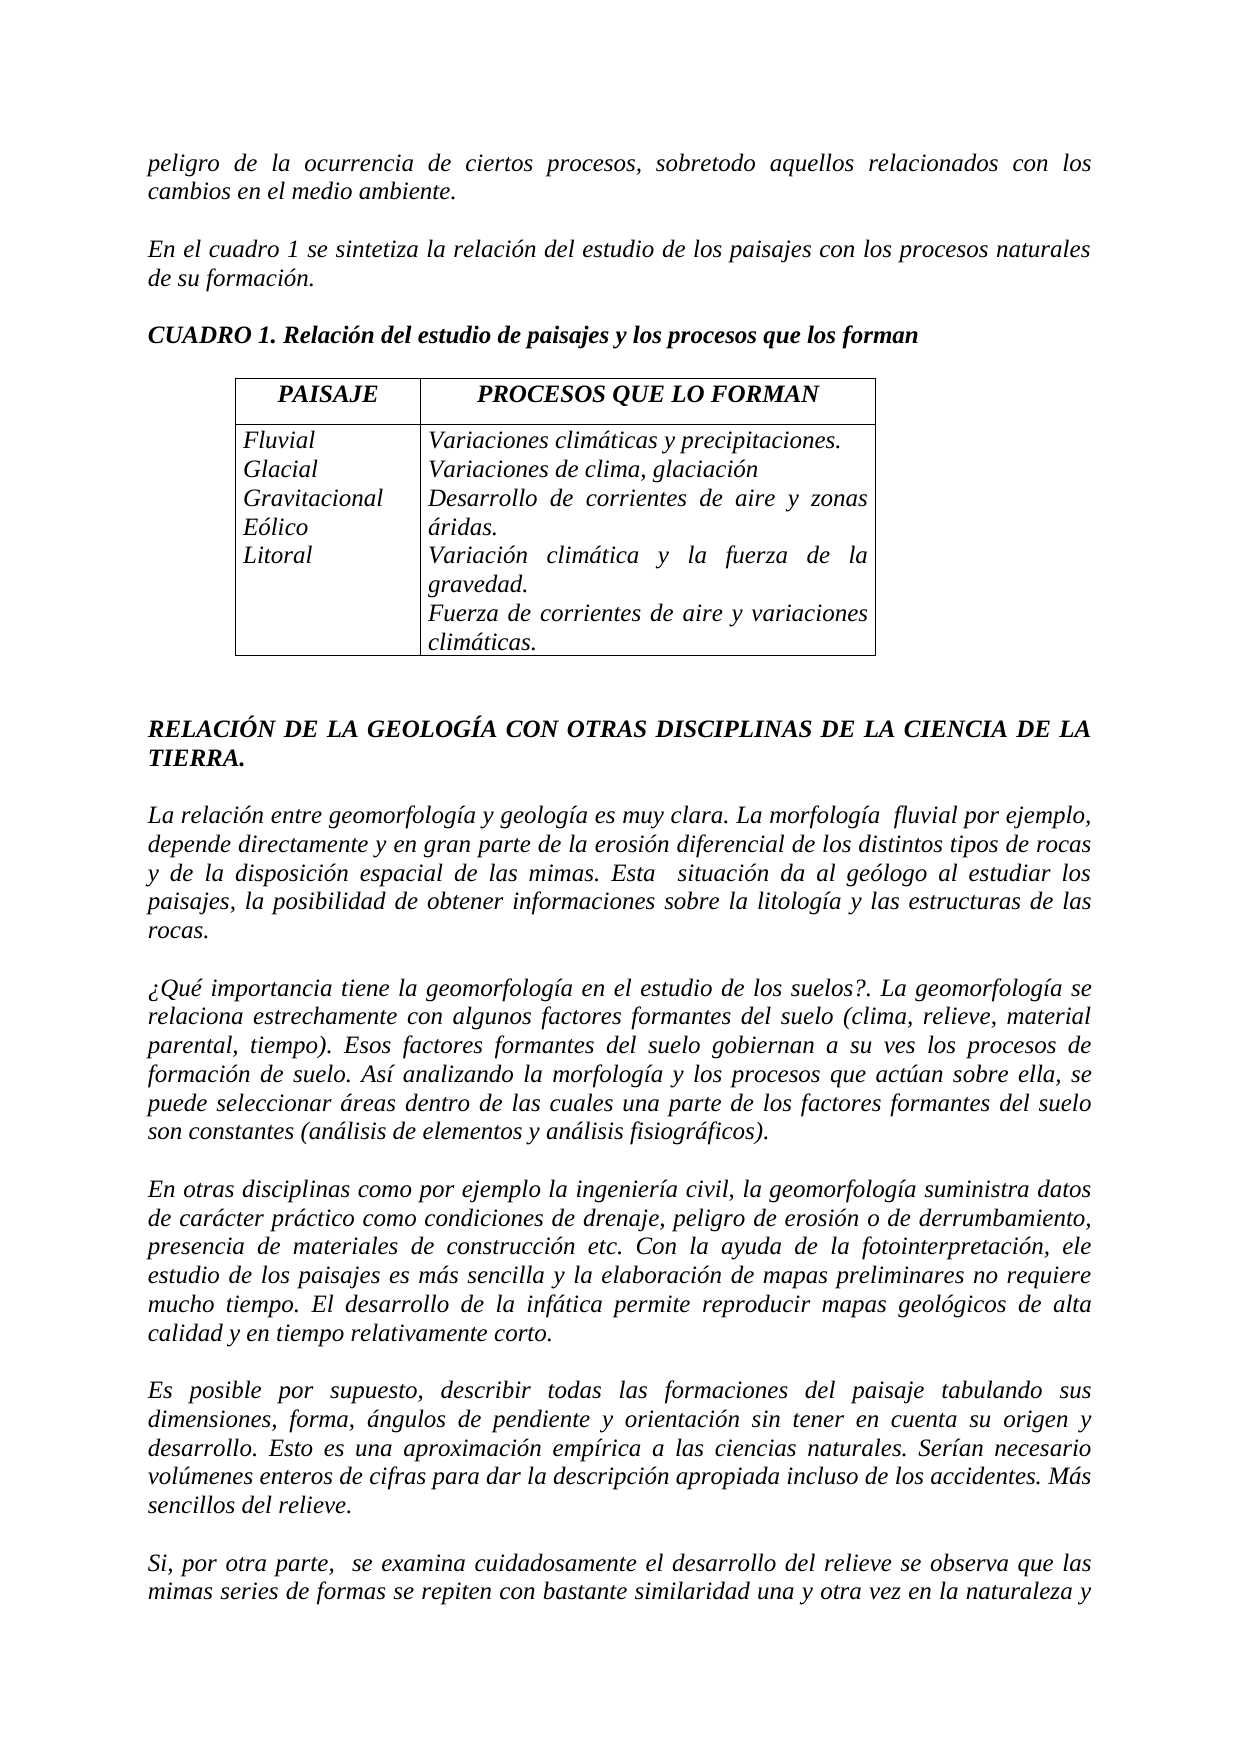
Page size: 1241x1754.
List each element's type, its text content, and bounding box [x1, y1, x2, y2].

text ¿Qué importancia tiene la geomorfología en el estudio de los suelos?. La geomorfología se relaciona estrechamente con algunos factores formantes del suelo (clima, relieve, material parental, tiempo). Esos factores formantes del suelo gobiernan a su ves los procesos de formación de suelo. Así analizando la morfología y los procesos que actúan sobre ella, se puede seleccionar áreas dentro de las cuales una parte de los factores formantes del suelo son constantes (análisis de elementos y análisis fisiográficos). [148, 973, 1093, 1145]
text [148, 1548, 1093, 1605]
text RELACIÓN DE LA GEOLOGÍA CON OTRAS DISCIPLINAS DE LA CIENCIA DE LA TIERRA. [148, 714, 1093, 771]
text En el cuadro 1 se sintetiza la relación del estudio de los paisajes con los procesos naturales de su formación. [148, 234, 1093, 291]
text CUADRO 1. Relación del estudio de paisajes y los procesos que los forman [148, 320, 1093, 349]
table_header PAISAJE [236, 379, 420, 424]
table_cell Fluvial Glacial Gravitacional Eólico Litoral [236, 425, 420, 655]
text Es posible por supuesto, describir todas las formaciones del paisaje tabulando sus dimensiones, forma, ángulos de pendiente y orientación sin tener en cuenta su origen y desarrollo. Esto es una aproximación empírica a las ciencias naturales. Serían necesario volúmenes enteros de cifras para dar la descripción apropiada incluso de los accidentes. Más sencillos del relieve. [148, 1375, 1093, 1519]
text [148, 148, 1093, 205]
text En otras disciplinas como por ejemplo la ingeniería civil, la geomorfología suministra datos de carácter práctico como condiciones de drenaje, peligro de erosión o de derrumbamiento, presencia de materiales de construcción etc. Con la ayuda de la fotointerpretación, ele estudio de los paisajes es más sencilla y la elaboración de mapas preliminares no requiere mucho tiempo. El desarrollo de la infática permite reproducir mapas geológicos de alta calidad y en tiempo relativamente corto. [148, 1174, 1093, 1346]
text La relación entre geomorfología y geología es muy clara. La morfología fluvial por ejemplo, depende directamente y en gran parte de la erosión diferencial de los distintos tipos de rocas y de la disposición espacial de las mimas. Esta situación da al geólogo al estudiar los paisajes, la posibilidad de obtener informaciones sobre la litología y las estructuras de las rocas. [148, 800, 1093, 944]
table_header PROCESOS QUE LO FORMAN [421, 379, 875, 424]
table_cell Variaciones climáticas y precipitaciones. Variaciones de clima, glaciación Desarrollo de corrientes de aire y zonas áridas. Variación climática y la fuerza de la gravedad. Fuerza de corrientes de aire y variaciones climáticas. [421, 425, 875, 655]
